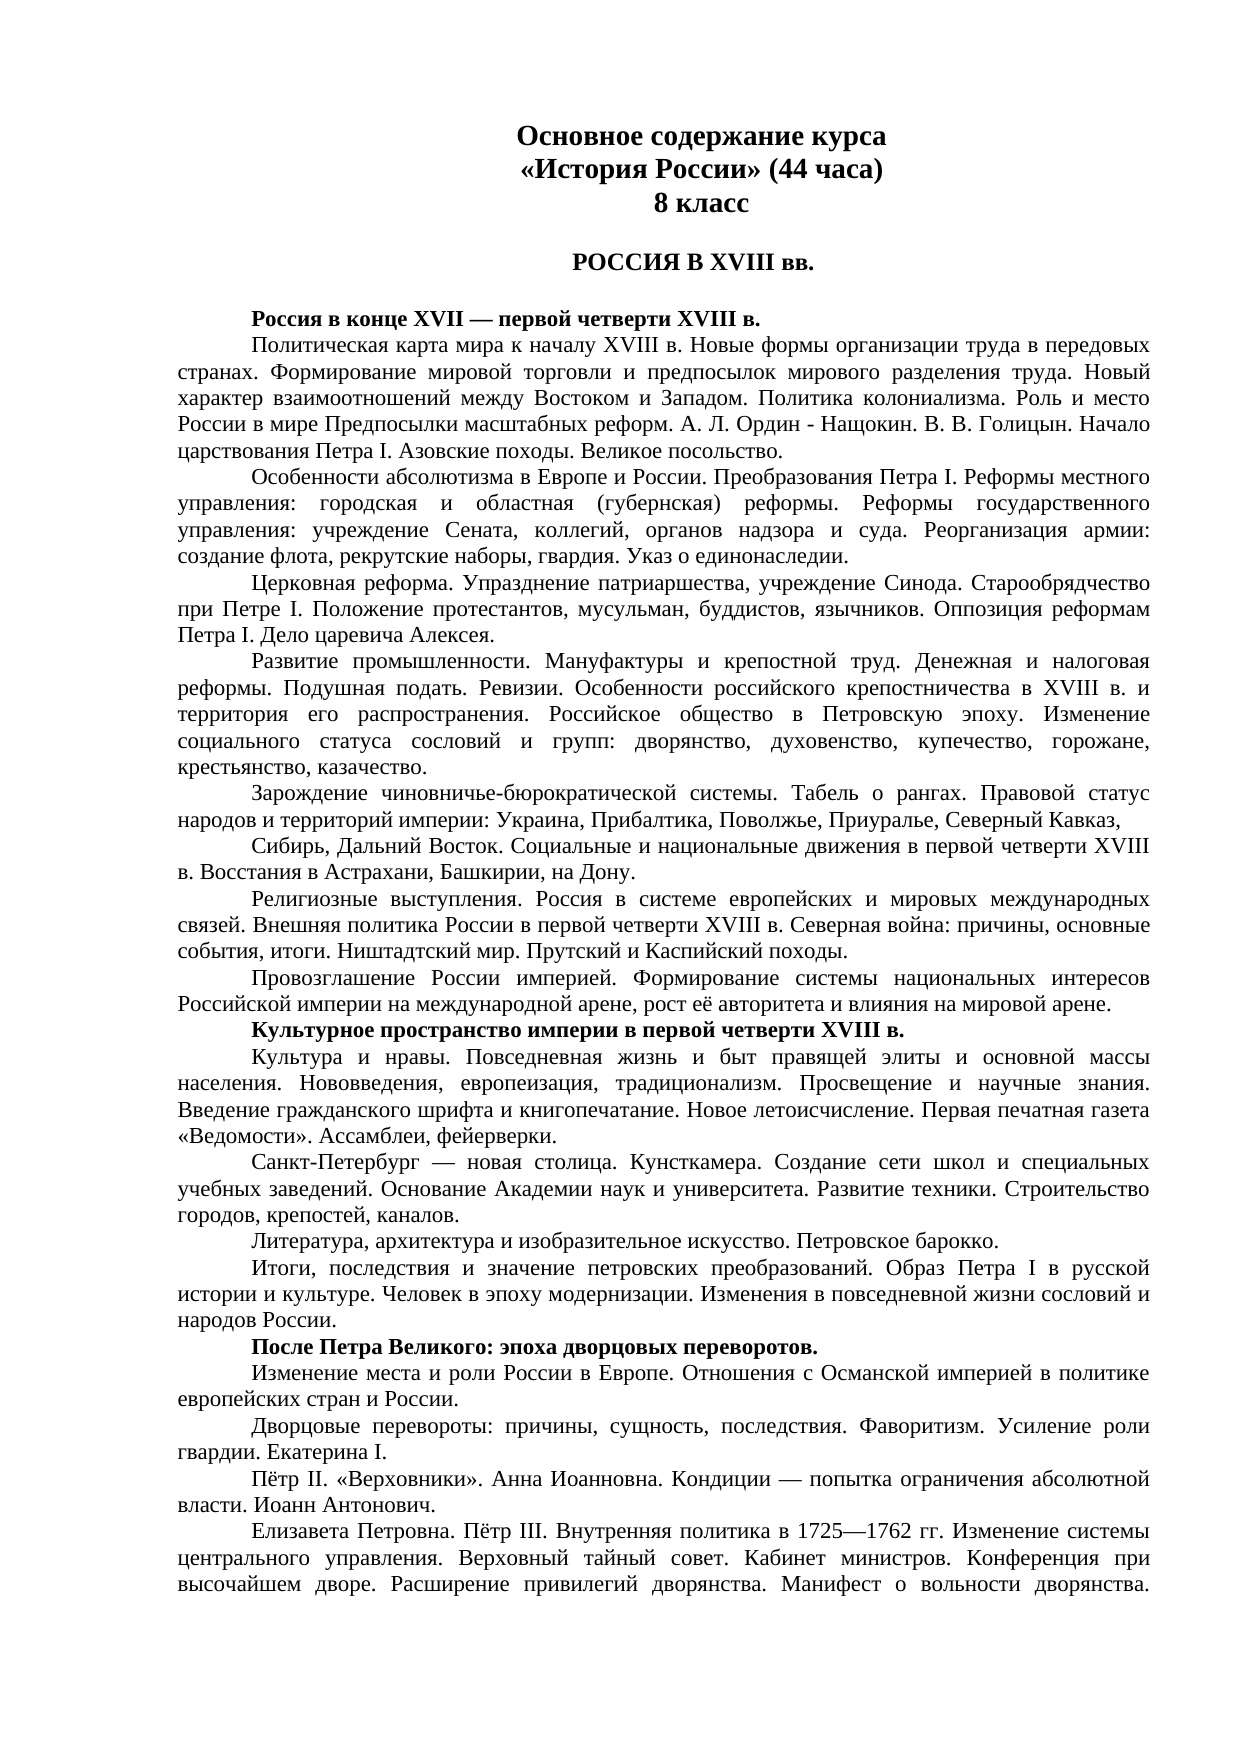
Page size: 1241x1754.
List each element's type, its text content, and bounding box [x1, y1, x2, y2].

text Политическая карта мира к началу XVIII в. Новые формы организации труда в передовых странах. Формирование мировой торговли и предпосылок мирового разделения труда. Новый характер взаимоотношений между Востоком и Западом. Политика колониализма. Роль и место России в мире Предпосылки масштабных реформ. А. Л. Ордин - Нащокин. В. В. Голицын. Начало царствования Петра I. Азовские походы. Великое посольство. [177, 331, 1152, 463]
text Литература, архитектура и изобразительное искусство. Петровское барокко. [177, 1227, 1152, 1254]
text Дворцовые перевороты: причины, сущность, последствия. Фаворитизм. Усиление роли гвардии. Екатерина I. [177, 1412, 1152, 1464]
text Провозглашение России империей. Формирование системы национальных интересов Российской империи на международной арене, рост её авторитета и влияния на мировой арене. [177, 964, 1152, 1017]
text Основное содержание курса [177, 118, 1152, 152]
text Культурное пространство империи в первой четверти XVIII в. [177, 1017, 1152, 1043]
text После Петра Великого: эпоха дворцовых переворотов. [177, 1333, 1152, 1359]
text Итоги, последствия и значение петровских преобразований. Образ Петра I в русской истории и культуре. Человек в эпоху модернизации. Изменения в повседневной жизни сословий и народов России. [177, 1254, 1152, 1333]
text Зарождение чиновничье-бюрократической системы. Табель о рангах. Правовой статус народов и территорий империи: Украина, Прибалтика, Поволжье, Приуралье, Северный Кавказ, [177, 779, 1152, 832]
text Особенности абсолютизма в Европе и России. Преобразования Петра I. Реформы местного управления: городская и областная (губернская) реформы. Реформы государственного управления: учреждение Сената, коллегий, органов надзора и суда. Реорганизация армии: создание флота, рекрутские наборы, гвардия. Указ о единонаследии. [177, 463, 1152, 568]
text Россия в конце XVII — первой четверти XVIII в. [177, 305, 1152, 331]
text 8 класс [177, 185, 1152, 219]
text Развитие промышленности. Мануфактуры и крепостной труд. Денежная и налоговая реформы. Подушная подать. Ревизии. Особенности российского крепостничества в XVIII в. и территория его распространения. Российское общество в Петровскую эпоху. Изменение социального статуса сословий и групп: дворянство, духовенство, купечество, горожане, крестьянство, казачество. [177, 648, 1152, 779]
text Изменение места и роли России в Европе. Отношения с Османской империей в политике европейских стран и России. [177, 1359, 1152, 1412]
text Религиозные выступления. Россия в системе европейских и мировых международных связей. Внешняя политика России в первой четверти XVIII в. Северная война: причины, основные события, итоги. Ништадтский мир. Прутский и Каспийский походы. [177, 885, 1152, 964]
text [177, 1517, 1152, 1596]
text Пётр II. «Верховники». Анна Иоанновна. Кондиции — попытка ограничения абсолютной власти. Иоанн Антонович. [177, 1464, 1152, 1517]
text Сибирь, Дальний Восток. Социальные и национальные движения в первой четверти XVIII в. Восстания в Астрахани, Башкирии, на Дону. [177, 832, 1152, 885]
text «История России» (44 часа) [177, 152, 1152, 185]
text Культура и нравы. Повседневная жизнь и быт правящей элиты и основной массы населения. Нововведения, европеизация, традиционализм. Просвещение и научные знания. Введение гражданского шрифта и книгопечатание. Новое летоисчисление. Первая печатная газета «Ведомости». Ассамблеи, фейерверки. [177, 1043, 1152, 1148]
text Санкт-Петербург — новая столица. Кунсткамера. Создание сети школ и специальных учебных заведений. Основание Академии наук и университета. Развитие техники. Строительство городов, крепостей, каналов. [177, 1148, 1152, 1227]
text РОССИЯ В XVIII вв. [177, 247, 1152, 276]
text Церковная реформа. Упразднение патриаршества, учреждение Синода. Старообрядчество при Петре I. Положение протестантов, мусульман, буддистов, язычников. Оппозиция реформам Петра I. Дело царевича Алексея. [177, 568, 1152, 648]
